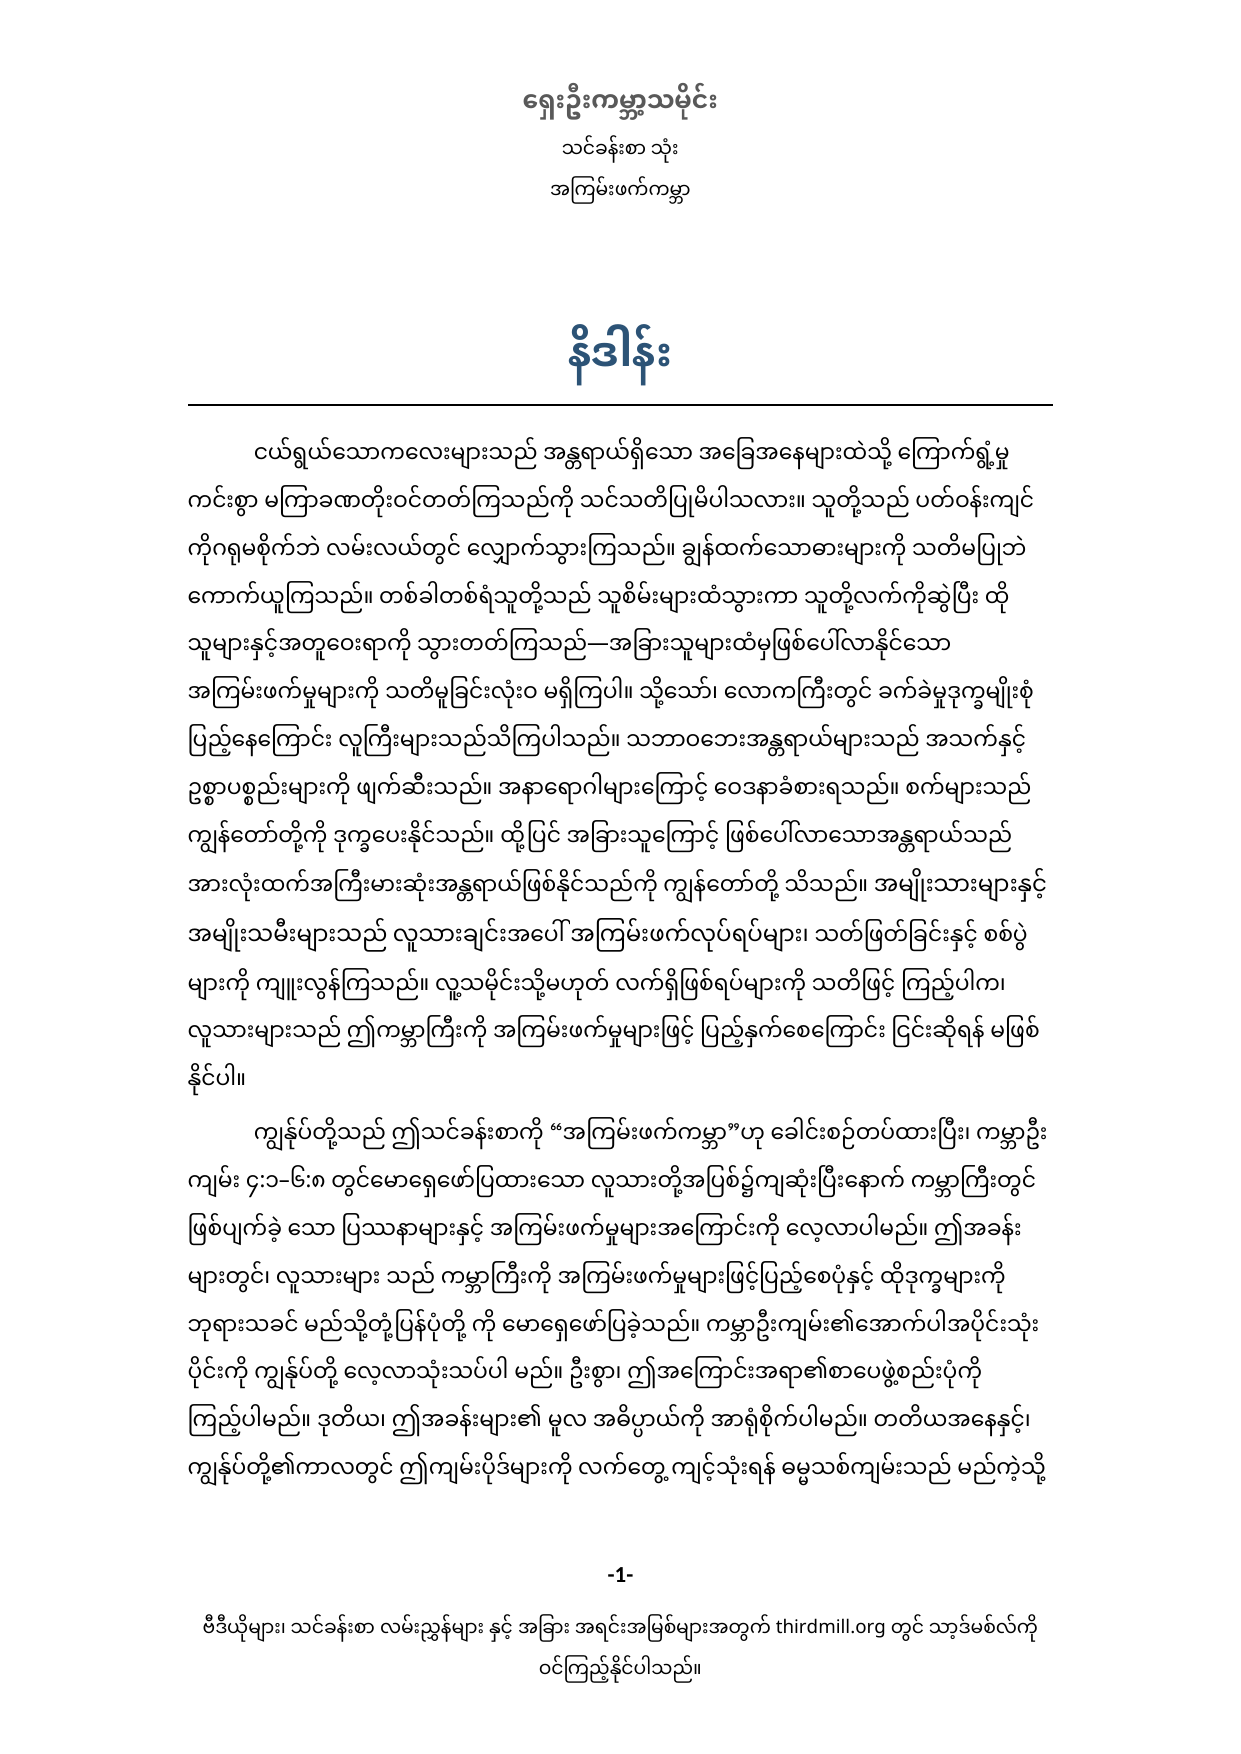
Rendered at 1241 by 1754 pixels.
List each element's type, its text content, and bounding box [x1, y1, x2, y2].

text ငယ်ရွယ်သောကလေးများသည် အန္တရာယ်ရှိသော အခြေအနေများထဲသို့ ကြောက်ရွံ့မှုကင်းစွာ မကြာခဏတိုးဝင်တတ်ကြသည်ကို သင်သတိပြုမိပါသလား။ သူတို့သည် ပတ်ဝန်းကျင်ကိုဂရုမစိုက်ဘဲ လမ်းလယ်တွင် လျှောက်သွားကြသည်။ ချွန်ထက်သောဓားများကို သတိမပြုဘဲကောက်ယူကြသည်။ တစ်ခါတစ်ရံသူတို့သည် သူစိမ်းများထံသွားကာ သူတို့လက်ကိုဆွဲပြီး ထိုသူများနှင့်အတူဝေးရာကို သွားတတ်ကြသည်—အခြားသူများထံမှဖြစ်ပေါ်လာနိုင်သော အကြမ်းဖက်မှုများကို သတိမူခြင်းလုံးဝ မရှိကြပါ။ သို့သော်၊ လောကကြီးတွင် ခက်ခဲမှုဒုက္ခမျိုးစုံ ပြည့်နေကြောင်း လူကြီးများသည်သိကြပါသည်။ သဘာဝဘေးအန္တရာယ်များသည် အသက်နှင့် ဥစ္စာပစ္စည်းများကို ဖျက်ဆီးသည်။ အနာရောဂါများကြောင့် ဝေဒနာခံစားရသည်။ စက်များသည် ကျွန်တော်တို့ကို ဒုက္ခပေးနိုင်သည်။ ထို့ပြင် အခြားသူကြောင့် ဖြစ်ပေါ်လာသောအန္တရာယ်သည် အားလုံးထက်အကြီးမားဆုံးအန္တရာယ်ဖြစ်နိုင်သည်ကို ကျွန်တော်တို့ သိသည်။ အမျိုးသားများနှင့် အမျိုးသမီးများသည် လူသားချင်းအပေါ် အကြမ်းဖက်လုပ်ရပ်များ၊ သတ်ဖြတ်ခြင်းနှင့် စစ်ပွဲများကို ကျူးလွန်ကြသည်။ လူ့သမိုင်းသို့မဟုတ် လက်ရှိဖြစ်ရပ်များကို သတိဖြင့် ကြည့်ပါက၊ လူသားများသည် ဤကမ္ဘာကြီးကို အကြမ်းဖက်မှုများဖြင့် ပြည့်နှက်စေကြောင်း ငြင်းဆိုရန် မဖြစ်နိုင်ပါ။ [187, 431, 1053, 1104]
subtitle နိဒါန်း [187, 311, 1053, 406]
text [187, 1111, 1053, 1493]
